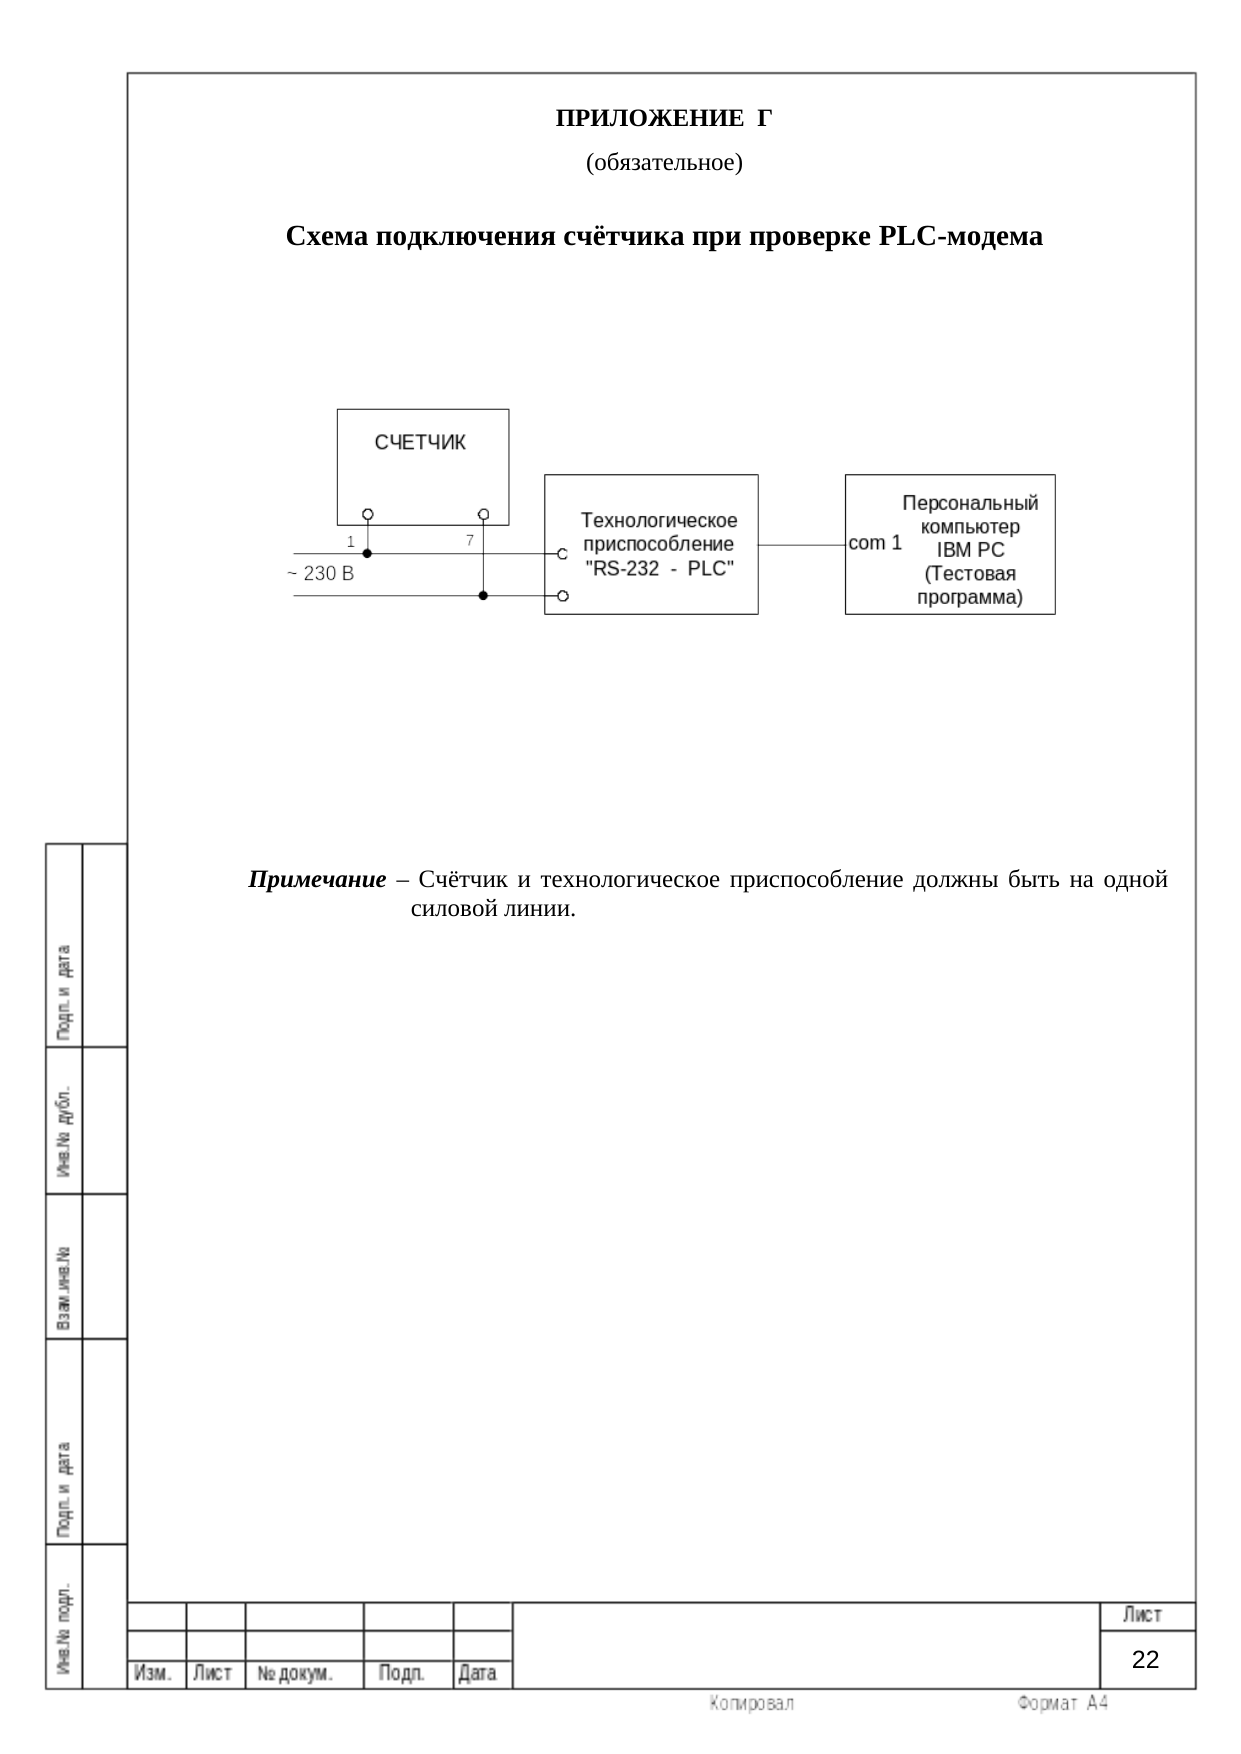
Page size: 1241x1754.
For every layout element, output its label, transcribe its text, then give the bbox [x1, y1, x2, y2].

subtitle ПРИЛОЖЕНИЕ Г [159, 103, 1169, 132]
text Примечание – Счётчик и технологическое приспособление должны быть на одной силовой линии. [248, 864, 1169, 922]
subtitle Схема подключения счётчика при проверке PLC-модема [159, 218, 1169, 252]
text (обязательное) [159, 147, 1169, 175]
